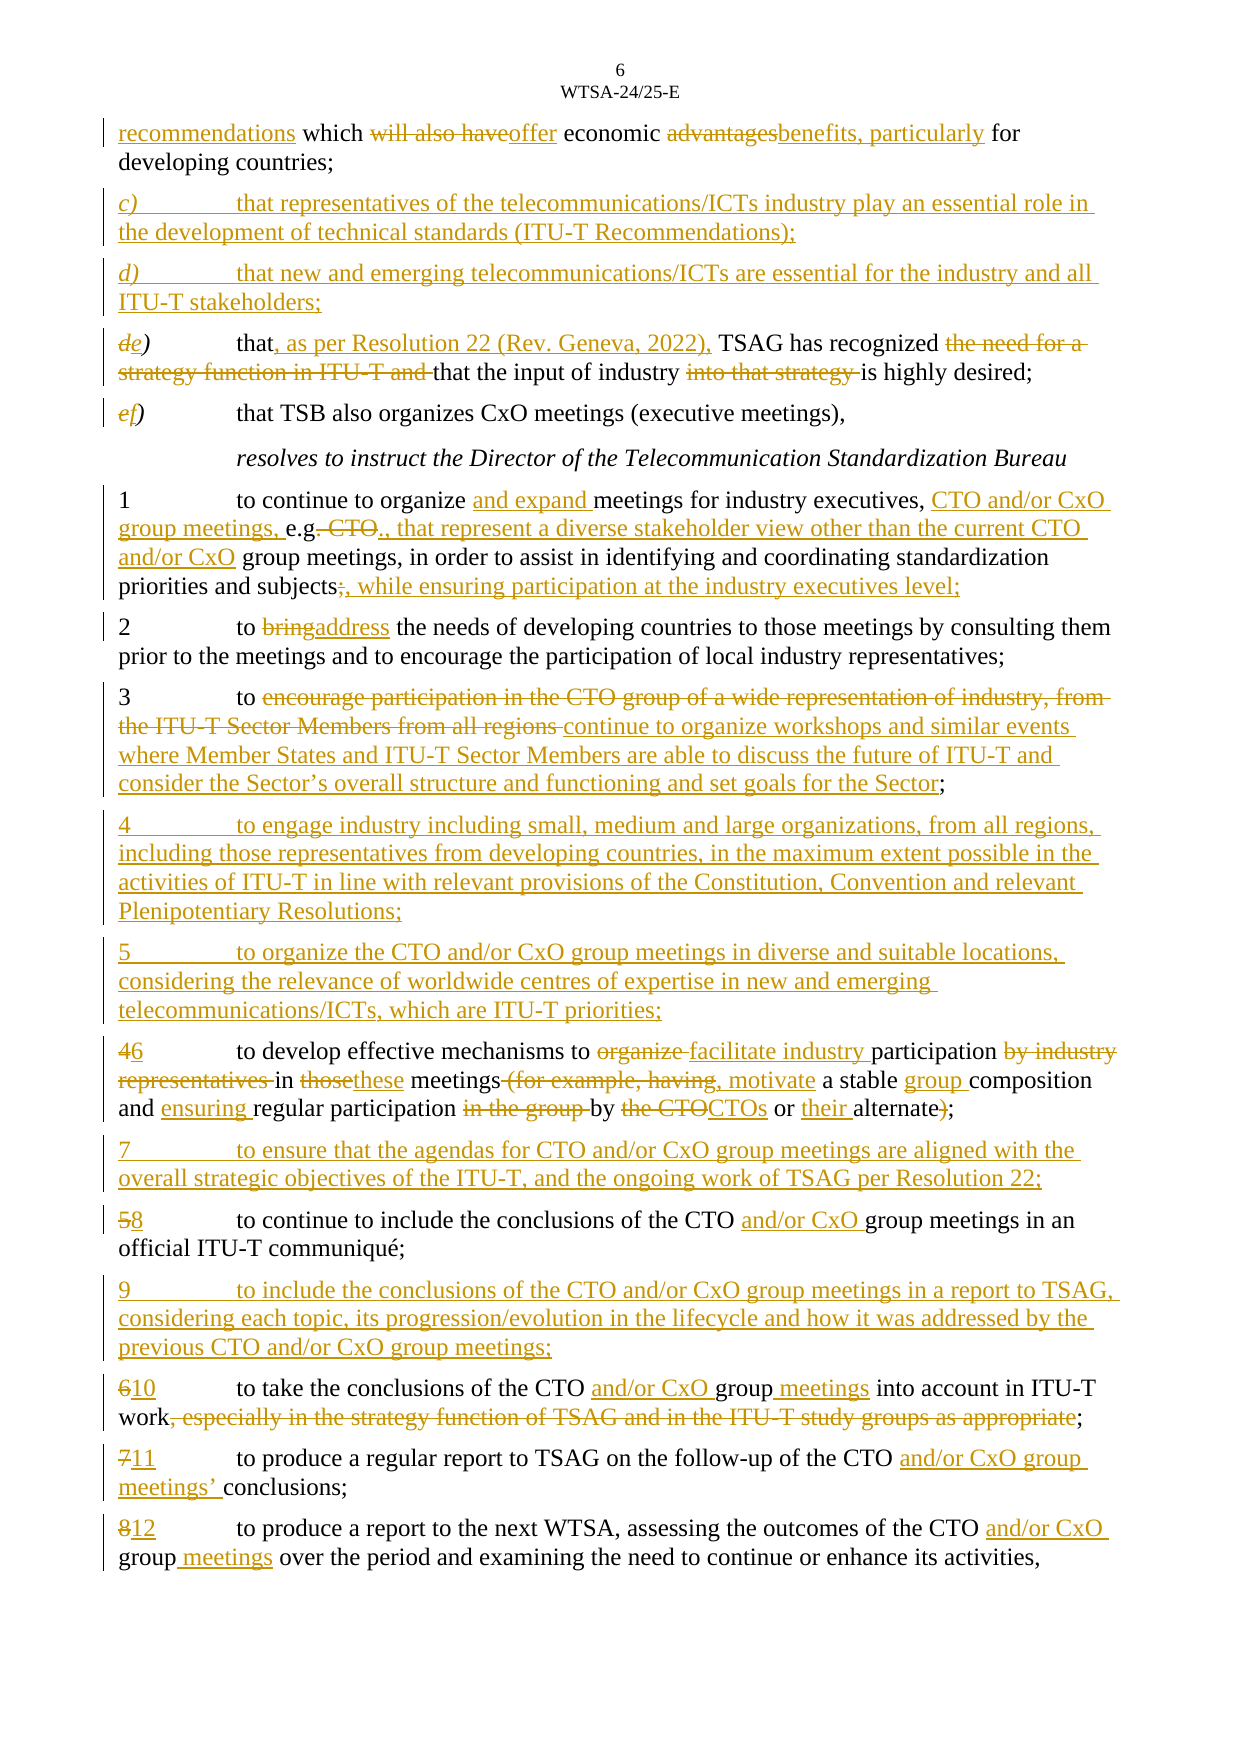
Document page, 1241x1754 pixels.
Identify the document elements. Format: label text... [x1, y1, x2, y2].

text to develop effective mechanisms to participation in meetings a stable composition and regular participation by or alternate; [118, 1036, 1122, 1122]
text 3 to ; [118, 682, 1122, 797]
text resolves to instruct the Director of the Telecommunication Standardization Bureau [236, 443, 1122, 472]
text 2 to the needs of developing countries to those meetings by consulting them prior to the meetings and to encourage the participation of local industry representatives; [118, 612, 1122, 670]
text ) that TSB also organizes CxO meetings (executive meetings), [118, 398, 1122, 427]
text 1 to continue to organize meetings for industry executives, e.g group meetings, in order to assist in identifying and coordinating standardization priorities and subjects [118, 485, 1122, 600]
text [118, 118, 1122, 176]
text to continue to include the conclusions of the CTO group meetings in an official ITU-T communiqué; [118, 1205, 1122, 1262]
text ) that TSAG has recognized that the input of industry is highly desired; [118, 328, 1122, 386]
text to produce a regular report to TSAG on the follow-up of the CTO conclusions; [118, 1443, 1122, 1501]
text to produce a report to the next WTSA, assessing the outcomes of the CTO group over the period and examining the need to continue or enhance its activities, [118, 1513, 1122, 1571]
text to take the conclusions of the CTO group into account in ITU-T work; [118, 1373, 1122, 1431]
